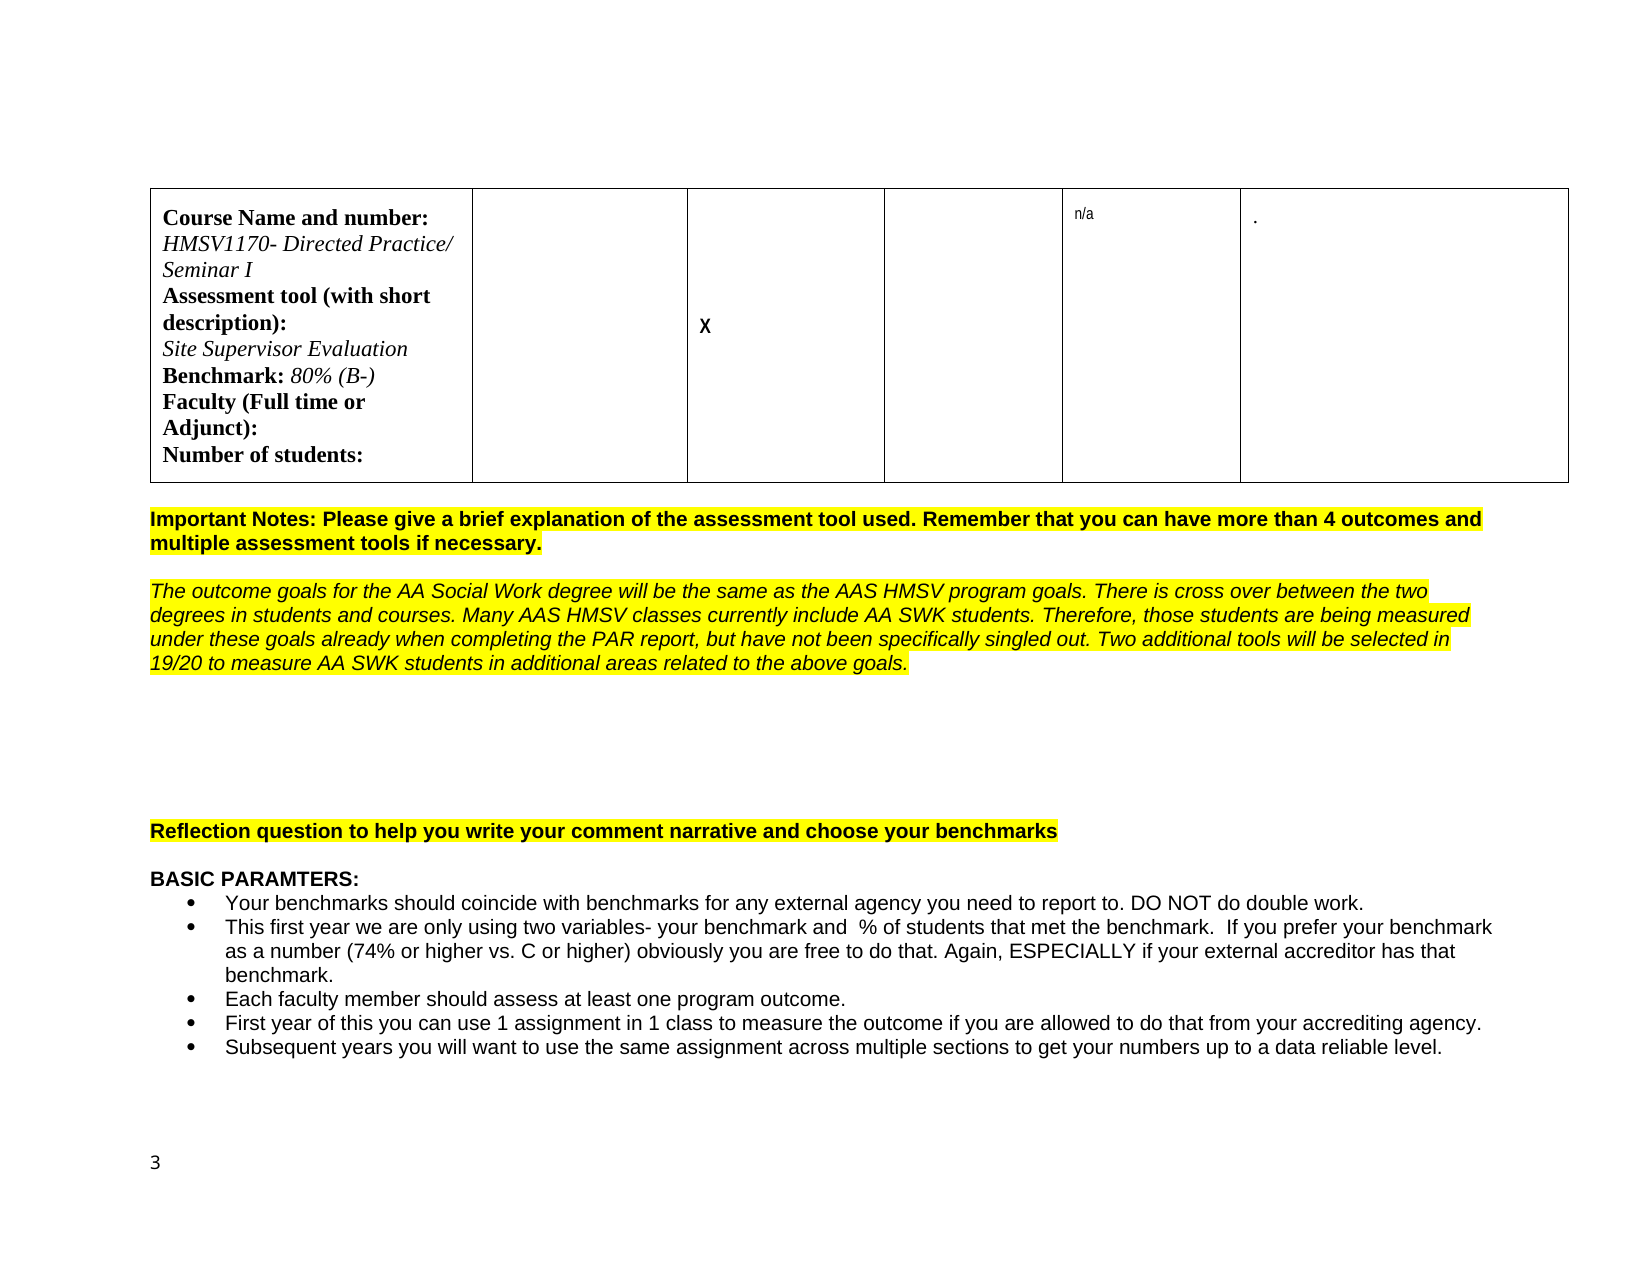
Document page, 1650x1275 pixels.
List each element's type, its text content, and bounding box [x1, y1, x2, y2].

text Important Notes: Please give a brief explanation of the assessment tool used. Remember that you can have more than 4 outcomes and multiple assessment tools if necessary. [542, 507, 1500, 555]
list Your benchmarks should coincide with benchmarks for any external agency you need to report to. DO NOT do double work. [187, 890, 1500, 914]
text Reflection question to help you write your comment narrative and choose your benchmarks [150, 818, 1500, 842]
table_cell [473, 189, 687, 482]
list First year of this you can use 1 assignment in 1 class to measure the outcome if you are allowed to do that from your accrediting agency. [187, 1011, 1500, 1034]
list This first year we are only using two variables- your benchmark and % of students that met the benchmark. If you prefer your benchmark as a number (74% or higher vs. C or higher) obviously you are free to do that. Again, ESPECIALLY if your external accreditor has that benchmark. [187, 914, 1500, 986]
table_cell [885, 189, 1062, 482]
list Each faculty member should assess at least one program outcome. [187, 986, 1500, 1011]
text BASIC PARAMTERS: [150, 866, 1500, 890]
table_cell n/a [1063, 189, 1240, 482]
table_cell X [688, 189, 884, 482]
table_cell Course Name and number: HMSV1170- Directed Practice/ Seminar I Assessment tool (with short description): Site Supervisor Evaluation Benchmark: 80% (B-) Faculty (Full time or Adjunct): Number of students: [151, 189, 472, 482]
table_cell . [1241, 189, 1568, 482]
text The outcome goals for the AA Social Work degree will be the same as the AAS HMSV program goals. There is cross over between the two degrees in students and courses. Many AAS HMSV classes currently include AA SWK students. Therefore, those students are being measured under these goals already when completing the PAR report, but have not been specifically singled out. Two additional tools will be selected in 19/20 to measure AA SWK students in additional areas related to the above goals. [909, 579, 1500, 675]
list Subsequent years you will want to use the same assignment across multiple sections to get your numbers up to a data reliable level. [187, 1034, 1500, 1059]
